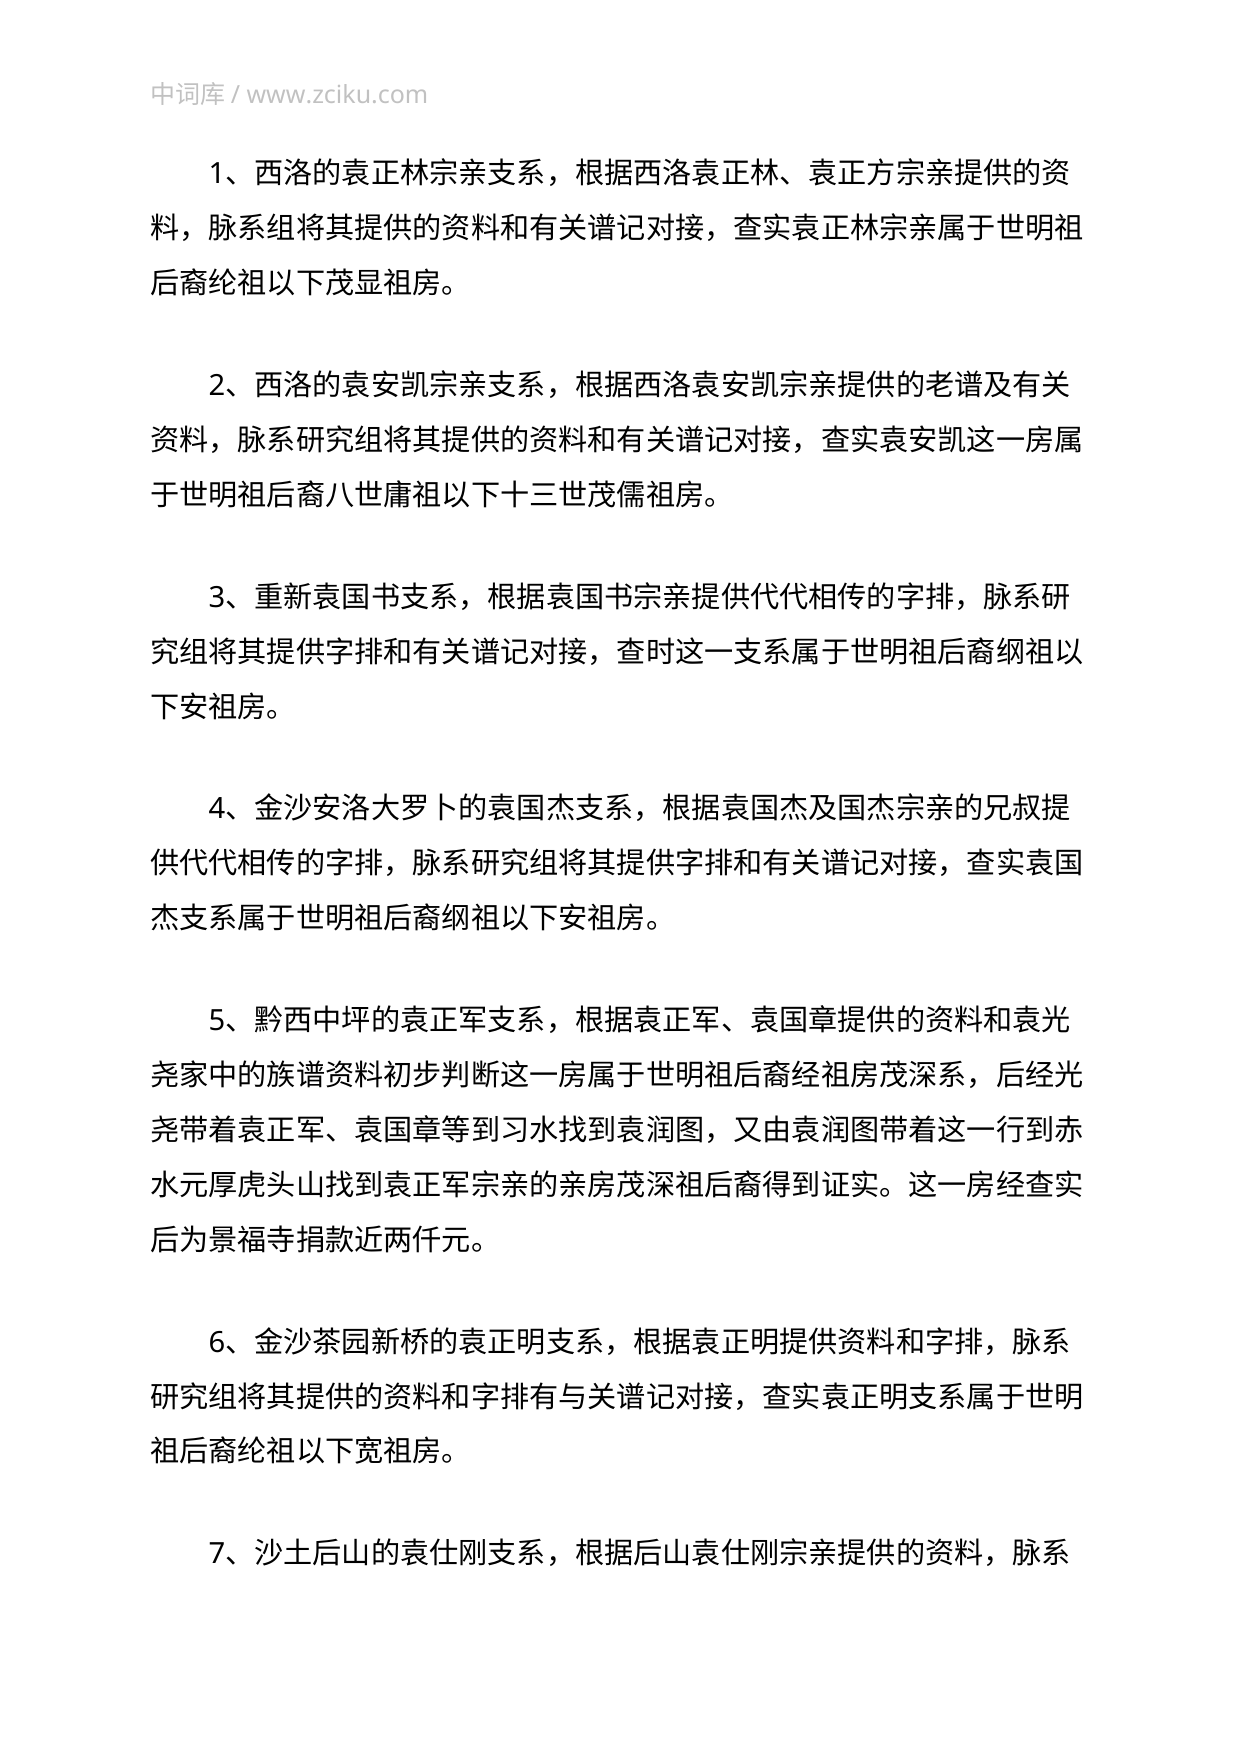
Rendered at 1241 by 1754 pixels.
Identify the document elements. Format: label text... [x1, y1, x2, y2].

text 5、黔西中坪的袁正军支系，根据袁正军、袁国章提供的资料和袁光尧家中的族谱资料初步判断这一房属于世明祖后裔经祖房茂深系，后经光尧带着袁正军、袁国章等到习水找到袁润图，又由袁润图带着这一行到赤水元厚虎头山找到袁正军宗亲的亲房茂深祖后裔得到证实。这一房经查实后为景福寺捐款近两仟元。 [150, 997, 1090, 1259]
text 1、西洛的袁正林宗亲支系，根据西洛袁正林、袁正方宗亲提供的资料，脉系组将其提供的资料和有关谱记对接，查实袁正林宗亲属于世明祖后裔纶祖以下茂显祖房。 [150, 150, 1090, 302]
text 6、金沙茶园新桥的袁正明支系，根据袁正明提供资料和字排，脉系研究组将其提供的资料和字排有与关谱记对接，查实袁正明支系属于世明祖后裔纶祖以下宽祖房。 [150, 1318, 1090, 1470]
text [150, 1530, 1090, 1572]
text 2、西洛的袁安凯宗亲支系，根据西洛袁安凯宗亲提供的老谱及有关资料，脉系研究组将其提供的资料和有关谱记对接，查实袁安凯这一房属于世明祖后裔八世庸祖以下十三世茂儒祖房。 [150, 362, 1090, 514]
text 4、金沙安洛大罗卜的袁国杰支系，根据袁国杰及国杰宗亲的兄叔提供代代相传的字排，脉系研究组将其提供字排和有关谱记对接，查实袁国杰支系属于世明祖后裔纲祖以下安祖房。 [150, 785, 1090, 937]
text 3、重新袁国书支系，根据袁国书宗亲提供代代相传的字排，脉系研究组将其提供字排和有关谱记对接，查时这一支系属于世明祖后裔纲祖以下安祖房。 [150, 573, 1090, 726]
